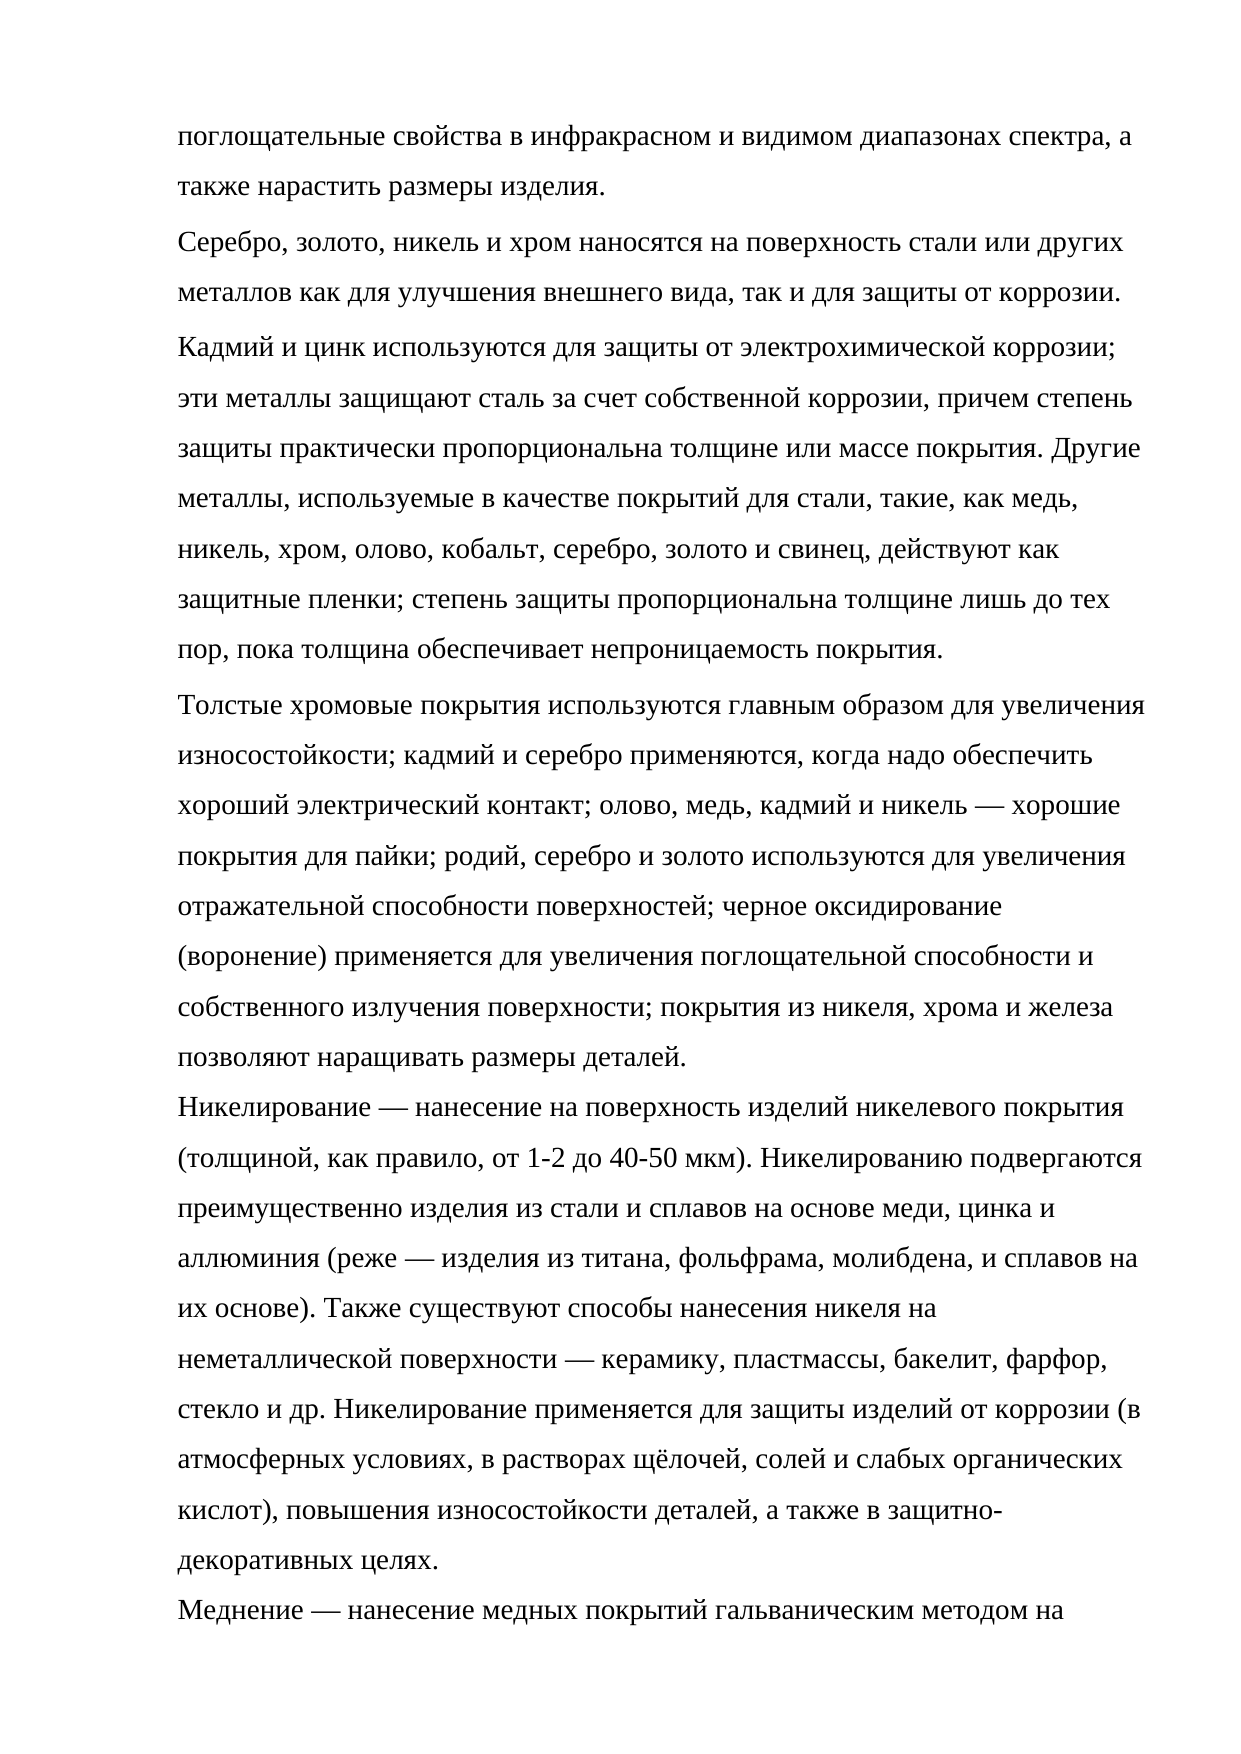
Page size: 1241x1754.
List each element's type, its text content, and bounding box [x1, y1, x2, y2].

text Кадмий и цинк используются для защиты от электрохимической коррозии; эти металлы защищают сталь за счет собственной коррозии, причем степень защиты практически пропорциональна толщине или массе покрытия. Другие металлы, используемые в качестве покрытий для стали, такие, как медь, никель, хром, олово, кобальт, серебро, золото и свинец, действуют как защитные пленки; степень защиты пропорциональна толщине лишь до тех пор, пока толщина обеспечивает непроницаемость покрытия. [177, 329, 1152, 665]
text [177, 118, 1152, 202]
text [177, 687, 1152, 1626]
text Серебро, золото, никель и хром наносятся на поверхность стали или других металлов как для улучшения внешнего вида, так и для защиты от коррозии. [177, 224, 1152, 308]
